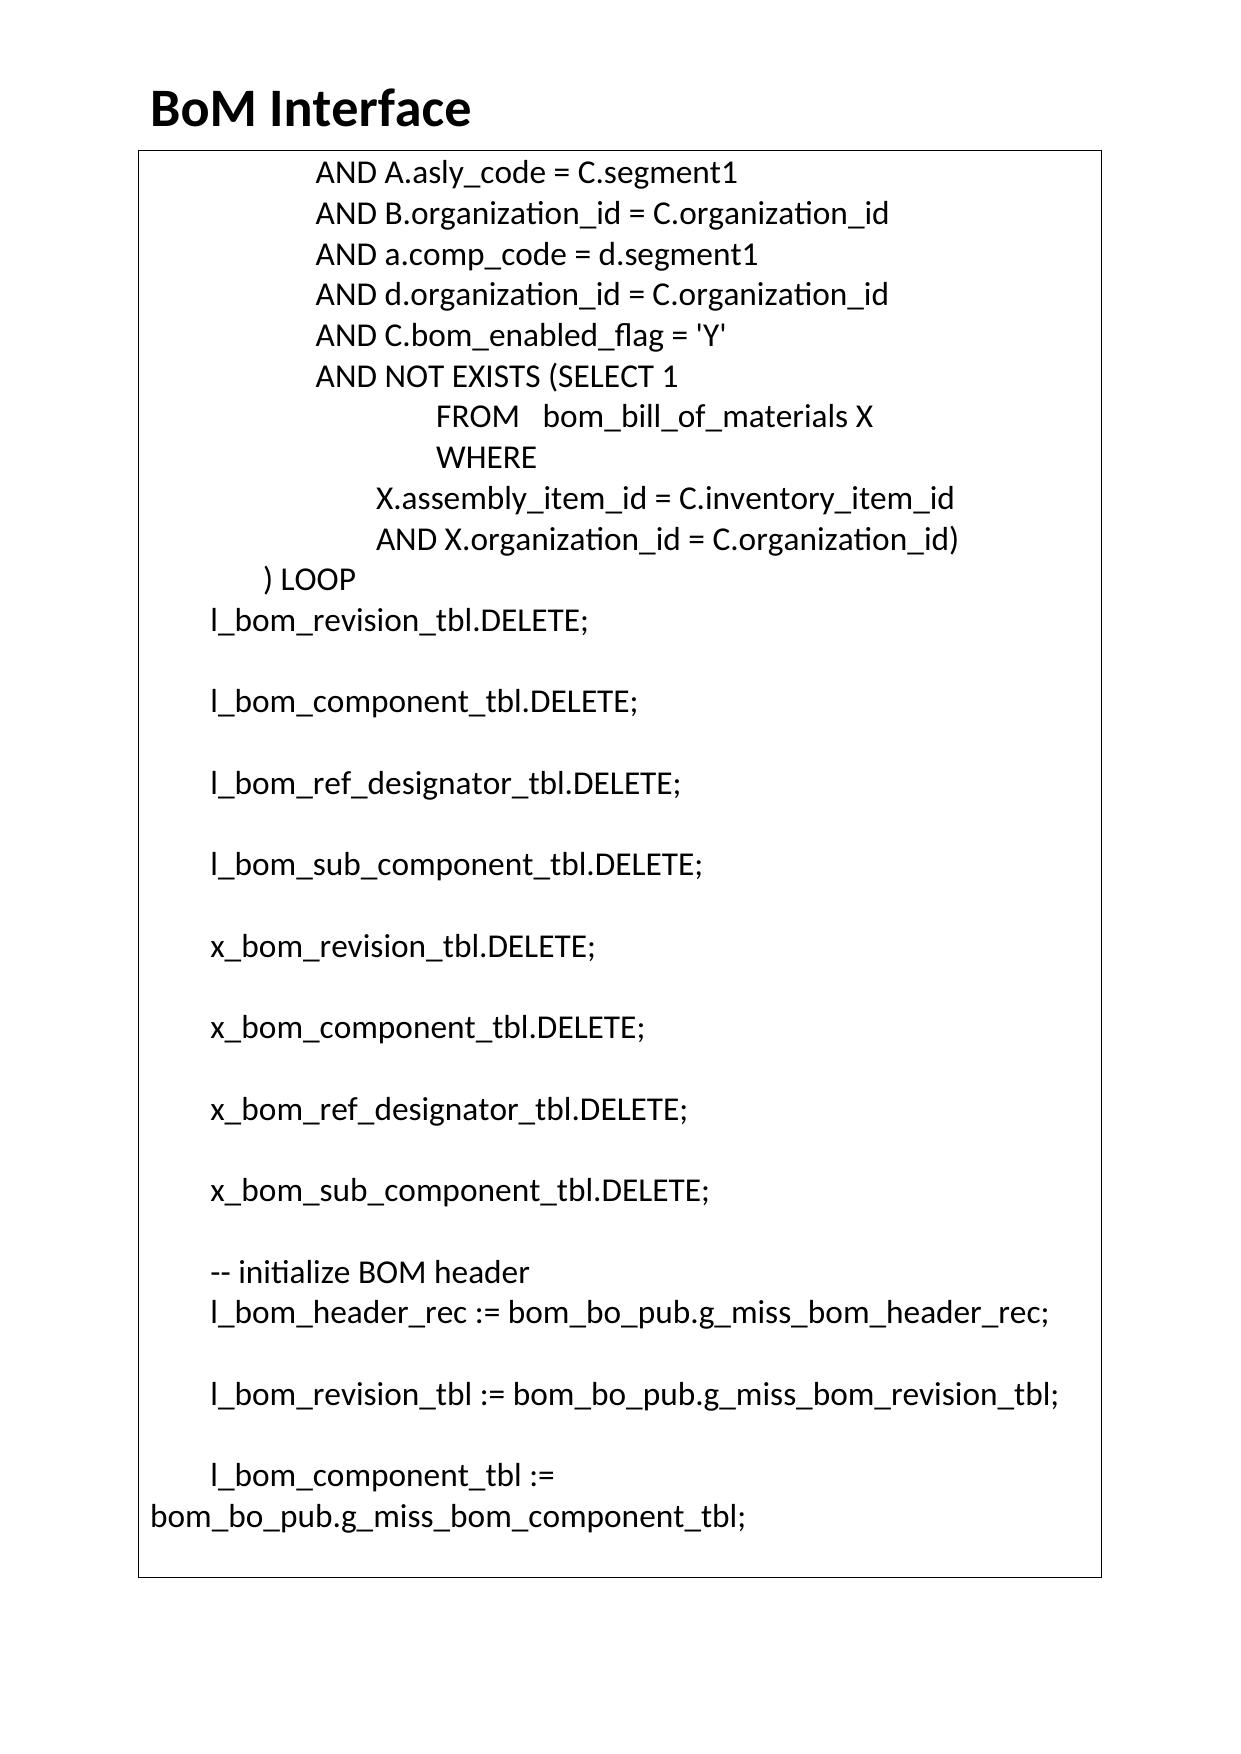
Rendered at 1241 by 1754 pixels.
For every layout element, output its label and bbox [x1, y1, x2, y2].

table_header [139, 151, 1101, 1577]
